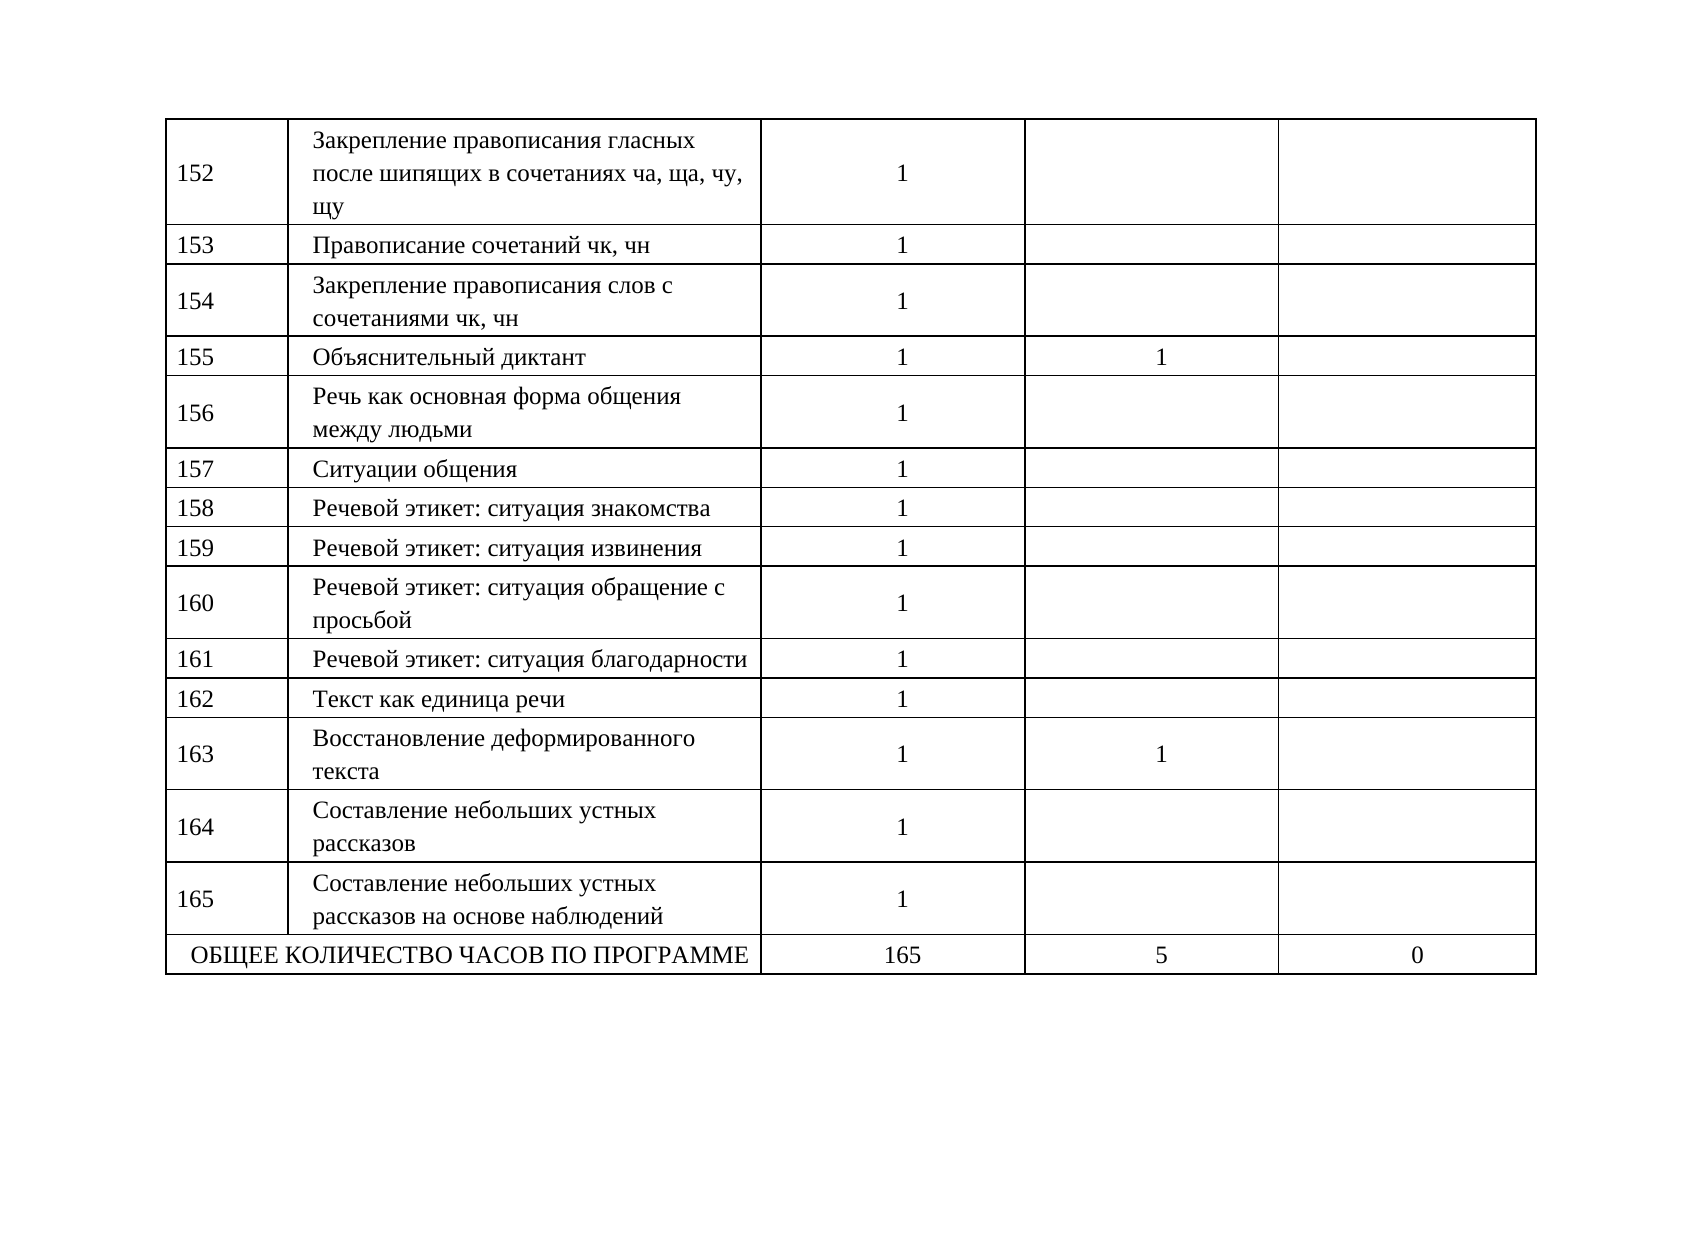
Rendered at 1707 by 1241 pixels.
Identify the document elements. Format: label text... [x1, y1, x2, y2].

table_cell 0 [1279, 935, 1535, 973]
table_cell [1279, 265, 1535, 335]
table_cell Речевой этикет: ситуация извинения [289, 527, 760, 565]
table_cell [1279, 679, 1535, 716]
table_cell [1026, 376, 1278, 447]
table_cell [1279, 527, 1535, 565]
table_cell Восстановление деформированного текста [289, 718, 760, 789]
table_cell [1026, 120, 1278, 223]
table_cell [1026, 488, 1278, 526]
table_cell [1279, 337, 1535, 375]
table_cell 1 [762, 376, 1024, 447]
table_cell Правописание сочетаний чк, чн [289, 225, 760, 263]
table_cell [1279, 863, 1535, 933]
table_cell 1 [1026, 337, 1278, 375]
table_cell 1 [762, 449, 1024, 486]
table_cell 164 [167, 790, 287, 861]
table_cell 1 [762, 488, 1024, 526]
table_cell [1279, 449, 1535, 486]
table_cell 5 [1026, 935, 1278, 973]
table_cell 162 [167, 679, 287, 716]
table_cell [1279, 488, 1535, 526]
table_cell 157 [167, 449, 287, 486]
table_cell 154 [167, 265, 287, 335]
table_cell [1026, 567, 1278, 638]
table_cell [1279, 120, 1535, 223]
table_cell 163 [167, 718, 287, 789]
table_cell Закрепление правописания слов с сочетаниями чк, чн [289, 265, 760, 335]
table_cell 1 [762, 718, 1024, 789]
table_cell 1 [762, 567, 1024, 638]
table_cell Речевой этикет: ситуация знакомства [289, 488, 760, 526]
table_cell [1279, 718, 1535, 789]
table_cell [1279, 639, 1535, 677]
table_cell Речь как основная форма общения между людьми [289, 376, 760, 447]
table_cell Объяснительный диктант [289, 337, 760, 375]
table_cell Составление небольших устных рассказов на основе наблюдений [289, 863, 760, 933]
table_cell 1 [762, 790, 1024, 861]
table_cell 1 [762, 863, 1024, 933]
table_cell 156 [167, 376, 287, 447]
table_cell 158 [167, 488, 287, 526]
table_cell 1 [762, 639, 1024, 677]
table_cell 165 [762, 935, 1024, 973]
table_cell Ситуации общения [289, 449, 760, 486]
table_cell [1279, 790, 1535, 861]
table_cell 161 [167, 639, 287, 677]
table_cell Речевой этикет: ситуация благодарности [289, 639, 760, 677]
table_cell Закрепление правописания гласных после шипящих в сочетаниях ча, ща, чу, щу [289, 120, 760, 223]
table_cell 152 [167, 120, 287, 223]
table_cell 153 [167, 225, 287, 263]
table_cell [1026, 863, 1278, 933]
table_cell 155 [167, 337, 287, 375]
table_cell 1 [762, 679, 1024, 716]
table_cell 1 [762, 527, 1024, 565]
table_cell 1 [762, 120, 1024, 223]
table_cell 1 [762, 265, 1024, 335]
table_cell 1 [762, 225, 1024, 263]
table_cell 160 [167, 567, 287, 638]
table_cell Составление небольших устных рассказов [289, 790, 760, 861]
table_cell [1026, 265, 1278, 335]
table_cell [1026, 225, 1278, 263]
table_cell 1 [1026, 718, 1278, 789]
table_cell [1279, 567, 1535, 638]
table_cell [1279, 376, 1535, 447]
table_cell [1026, 790, 1278, 861]
table_cell 165 [167, 863, 287, 933]
table_cell [1026, 639, 1278, 677]
table_cell [1026, 527, 1278, 565]
table_cell 159 [167, 527, 287, 565]
table_cell 1 [762, 337, 1024, 375]
table_cell [1026, 679, 1278, 716]
table_cell [1279, 225, 1535, 263]
table_cell ОБЩЕЕ КОЛИЧЕСТВО ЧАСОВ ПО ПРОГРАММЕ [167, 935, 760, 973]
table_cell Текст как единица речи [289, 679, 760, 716]
table_cell Речевой этикет: ситуация обращение с просьбой [289, 567, 760, 638]
table_cell [1026, 449, 1278, 486]
